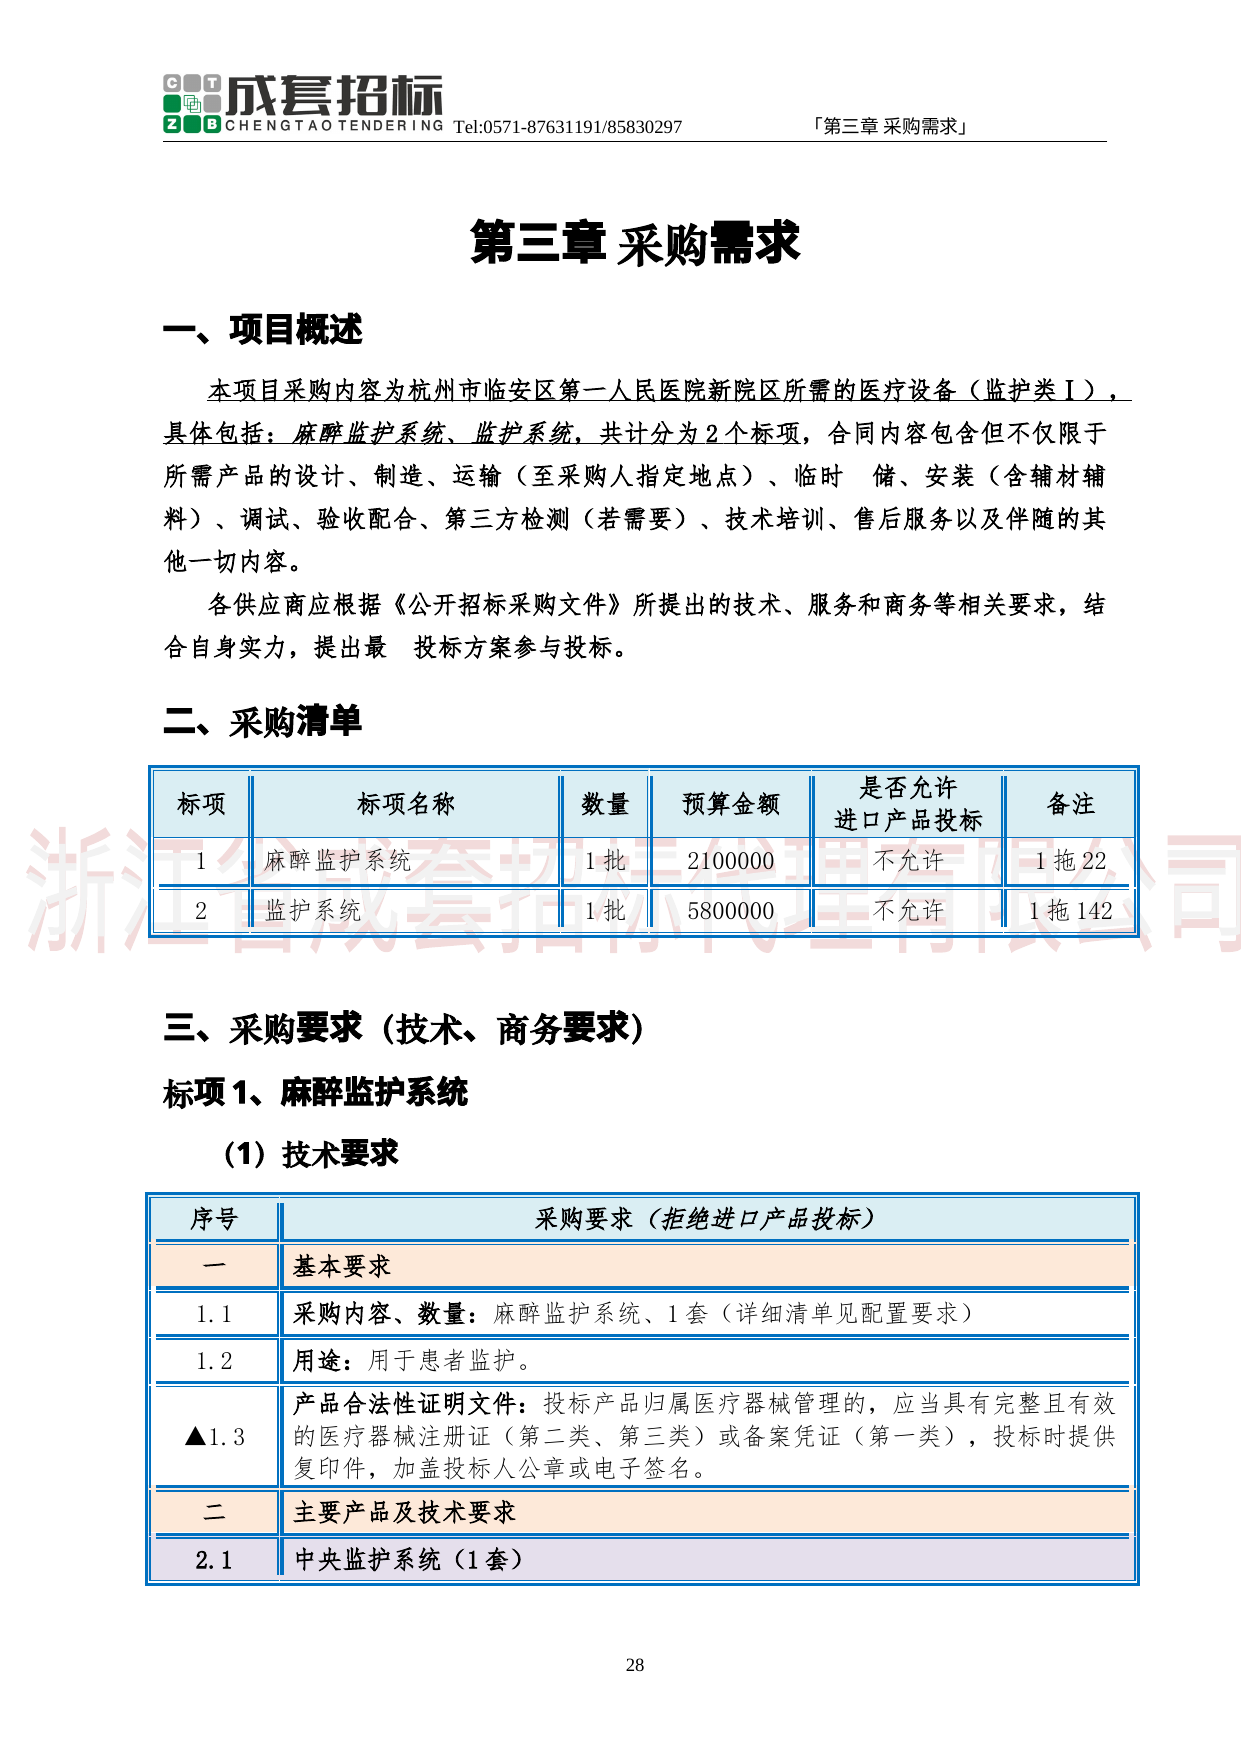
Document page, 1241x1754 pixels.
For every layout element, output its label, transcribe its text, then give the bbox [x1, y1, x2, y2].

table_cell 2100000 [653, 838, 809, 884]
table_cell 1.2 [148, 1334, 280, 1381]
table_cell 1批 [564, 838, 647, 884]
text 各供应商应根据《公开招标采购文件》所提出的技术、服务和商务等相关要求，结合自身实力，提出最佳投标方案参与投标。 [162, 588, 1107, 659]
text 本项目采购内容为杭州市临安区第一人民医院新院区所需的医疗设备（监护类Ⅰ），具体包括：麻醉监护系统、监护系统，共计分为2个标项，合同内容包含但不仅限于所需产品的设计、制造、运输（至采购人指定地点）、临时仓储、安装（含辅材辅料）、调试、验收配合、第三方检测（若需要）、技术培训、售后服务以及伴随的其他一切内容。 [162, 374, 1107, 574]
table_cell 麻醉监护系统 [254, 838, 558, 884]
table_cell 1批 [561, 884, 649, 931]
table_header 是否允许 进口产品投标 [812, 768, 1004, 837]
table_cell 二 [148, 1485, 280, 1532]
table_cell 2.1 [148, 1533, 280, 1580]
table_cell 产品合法性证明文件：投标产品归属医疗器械管理的，应当具有完整且有效的医疗器械注册证（第二类、第三类）或备案凭证（第一类），投标时提供复印件，加盖投标人公章或电子签名。 [280, 1381, 1137, 1485]
table_header 预算金额 [650, 768, 812, 837]
table_header 标项 [151, 768, 251, 837]
table_cell 1.1 [148, 1286, 280, 1334]
table_header 备注 [1004, 771, 1134, 837]
table_cell 5800000 [650, 884, 812, 931]
table_cell 1 [154, 838, 248, 884]
table_cell 中央监护系统（1套） [280, 1533, 1137, 1580]
table_cell 采购内容、数量：麻醉监护系统、1套（详细清单见配置要求） [280, 1286, 1137, 1334]
table_header 序号 [148, 1195, 280, 1239]
table_cell ▲1.3 [148, 1381, 280, 1485]
table_header 采购要求（拒绝进口产品投标） [280, 1198, 1134, 1239]
subtitle 二、采购清单 [162, 699, 1107, 743]
table_header 数量 [561, 768, 649, 837]
table_cell 1拖22 [1007, 838, 1134, 884]
table_header 标项名称 [251, 768, 561, 837]
subtitle （1）技术要求 [162, 1134, 1107, 1172]
subtitle 第三章 采购需求 [162, 213, 1107, 273]
subtitle 标项1、麻醉监护系统 [162, 1072, 1107, 1113]
table_cell 不允许 [815, 838, 1001, 884]
table_cell 1拖142 [1004, 884, 1137, 931]
subtitle 一、项目概述 [162, 308, 1107, 352]
table_cell 一 [148, 1239, 280, 1286]
table_cell 用途：用于患者监护。 [280, 1334, 1137, 1381]
picture [162, 73, 444, 134]
table_cell 基本要求 [280, 1239, 1137, 1286]
table_cell 2 [151, 884, 251, 931]
subtitle 三、采购要求（技术、商务要求） [162, 1005, 1107, 1049]
table_cell 不允许 [812, 884, 1004, 931]
table_cell 监护系统 [251, 884, 561, 931]
table_cell 主要产品及技术要求 [280, 1485, 1137, 1532]
